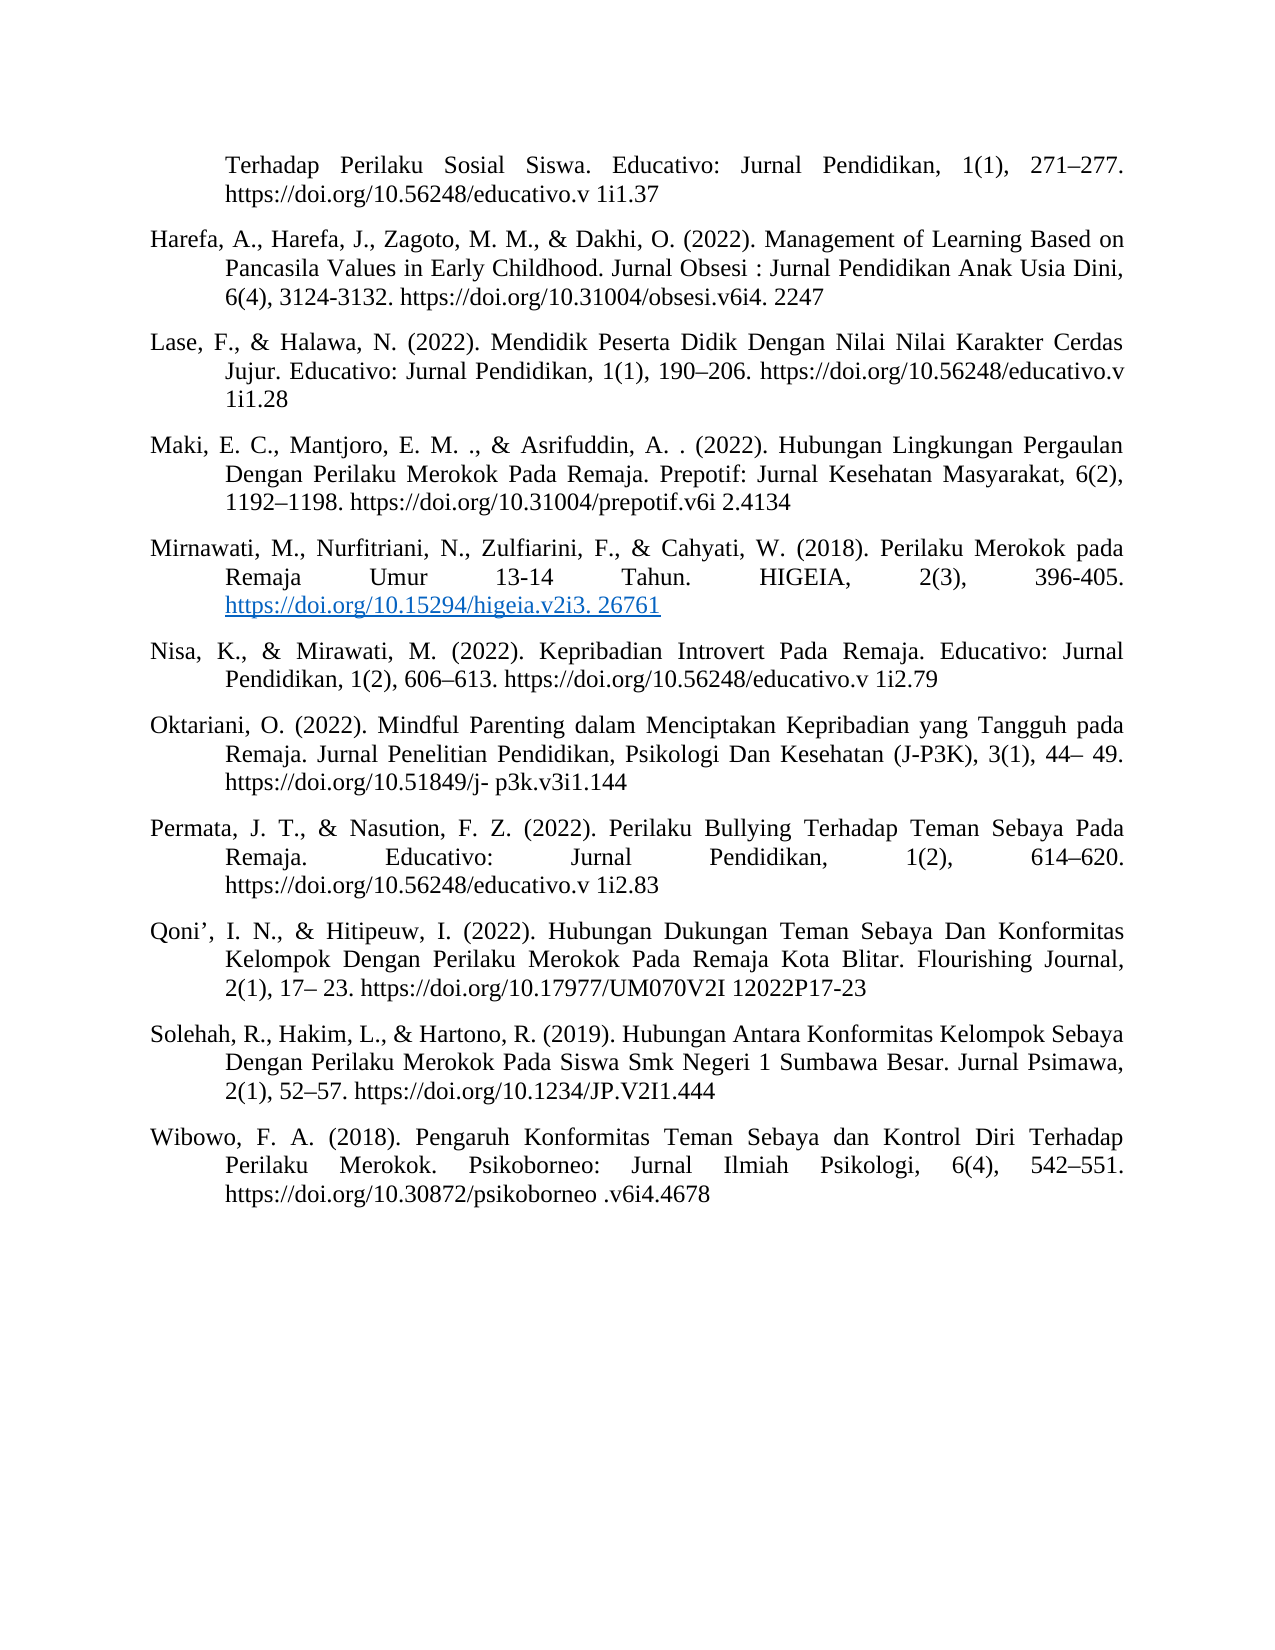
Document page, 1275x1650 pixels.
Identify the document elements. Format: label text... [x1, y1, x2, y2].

text Lase, F., & Halawa, N. (2022). Mendidik Peserta Didik Dengan Nilai Nilai Karakter Cerdas Jujur. Educativo: Jurnal Pendidikan, 1(1), 190–206. https://doi.org/10.56248/educativo.v 1i1.28 [150, 327, 1125, 413]
text Permata, J. T., & Nasution, F. Z. (2022). Perilaku Bullying Terhadap Teman Sebaya Pada Remaja. Educativo: Jurnal Pendidikan, 1(2), 614–620. https://doi.org/10.56248/educativo.v 1i2.83 [150, 813, 1125, 899]
text Nisa, K., & Mirawati, M. (2022). Kepribadian Introvert Pada Remaja. Educativo: Jurnal Pendidikan, 1(2), 606–613. https://doi.org/10.56248/educativo.v 1i2.79 [150, 636, 1125, 693]
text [150, 150, 1125, 207]
text Oktariani, O. (2022). Mindful Parenting dalam Menciptakan Kepribadian yang Tangguh pada Remaja. Jurnal Penelitian Pendidikan, Psikologi Dan Kesehatan (J-P3K), 3(1), 44– 49. https://doi.org/10.51849/j- p3k.v3i1.144 [150, 710, 1125, 796]
text Solehah, R., Hakim, L., & Hartono, R. (2019). Hubungan Antara Konformitas Kelompok Sebaya Dengan Perilaku Merokok Pada Siswa Smk Negeri 1 Sumbawa Besar. Jurnal Psimawa, 2(1), 52–57. https://doi.org/10.1234/JP.V2I1.444 [150, 1019, 1125, 1105]
text Harefa, A., Harefa, J., Zagoto, M. M., & Dakhi, O. (2022). Management of Learning Based on Pancasila Values in Early Childhood. Jurnal Obsesi : Jurnal Pendidikan Anak Usia Dini, 6(4), 3124-3132. https://doi.org/10.31004/obsesi.v6i4. 2247 [150, 224, 1125, 310]
text Maki, E. C., Mantjoro, E. M. ., & Asrifuddin, A. . (2022). Hubungan Lingkungan Pergaulan Dengan Perilaku Merokok Pada Remaja. Prepotif: Jurnal Kesehatan Masyarakat, 6(2), 1192–1198. https://doi.org/10.31004/prepotif.v6i 2.4134 [150, 430, 1125, 516]
text Mirnawati, M., Nurfitriani, N., Zulfiarini, F., & Cahyati, W. (2018). Perilaku Merokok pada Remaja Umur 13-14 Tahun. HIGEIA, 2(3), 396-405. https://doi.org/10.15294/higeia.v2i3. 26761 [150, 533, 1125, 619]
text Qoni’, I. N., & Hitipeuw, I. (2022). Hubungan Dukungan Teman Sebaya Dan Konformitas Kelompok Dengan Perilaku Merokok Pada Remaja Kota Blitar. Flourishing Journal, 2(1), 17– 23. https://doi.org/10.17977/UM070V2I 12022P17-23 [150, 916, 1125, 1002]
text Wibowo, F. A. (2018). Pengaruh Konformitas Teman Sebaya dan Kontrol Diri Terhadap Perilaku Merokok. Psikoborneo: Jurnal Ilmiah Psikologi, 6(4), 542–551. https://doi.org/10.30872/psikoborneo .v6i4.4678 [150, 1122, 1125, 1208]
